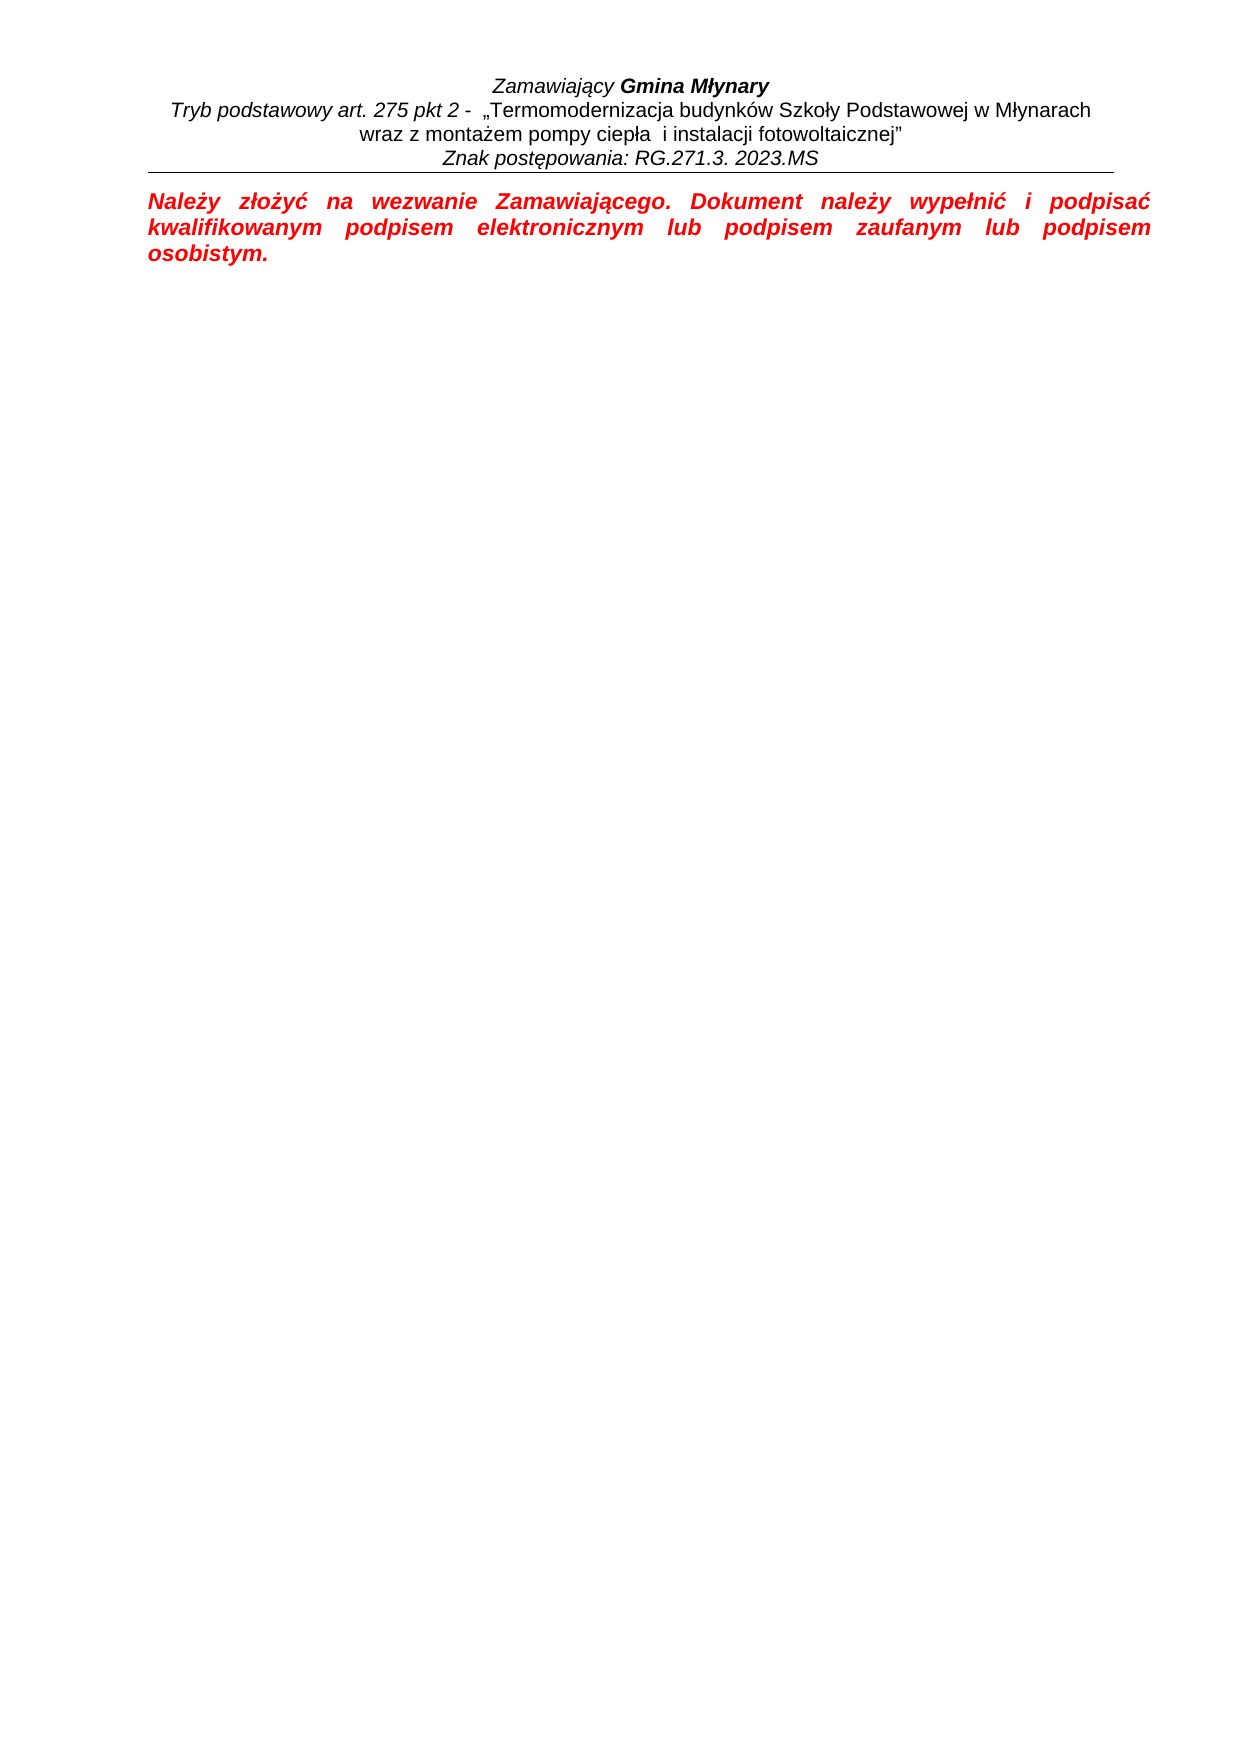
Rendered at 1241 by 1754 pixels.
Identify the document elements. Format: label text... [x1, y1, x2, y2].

text Należy złożyć na wezwanie Zamawiającego. Dokument należy wypełnić i podpisać kwalifikowanym podpisem elektronicznym lub podpisem zaufanym lub podpisem osobistym. [148, 188, 1152, 267]
